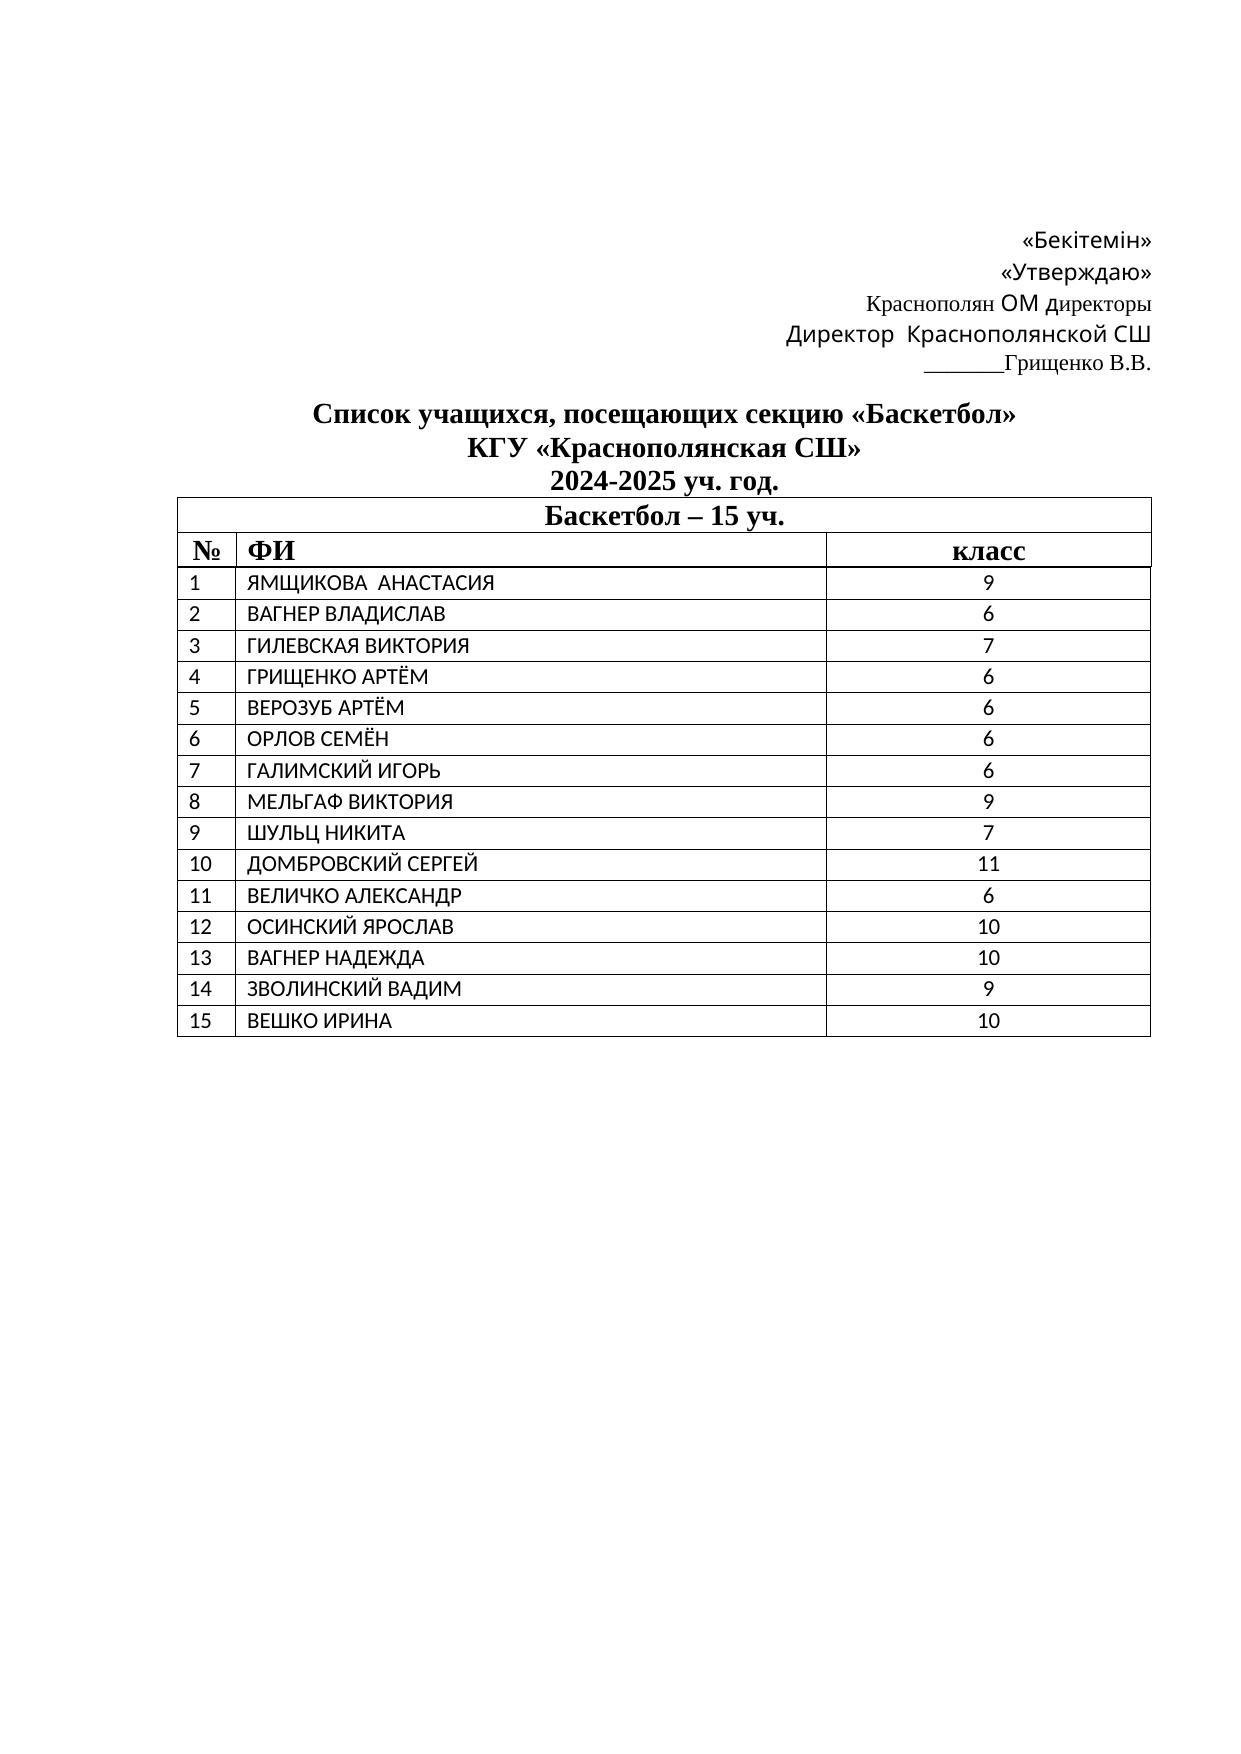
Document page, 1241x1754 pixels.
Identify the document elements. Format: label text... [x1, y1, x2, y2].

text Директор Краснополянской СШ [177, 318, 1152, 349]
text «Утверждаю» [177, 255, 1152, 287]
table_cell 10 [827, 912, 1150, 942]
table_cell ВЕШКО ИРИНА [236, 1006, 826, 1036]
table_cell 4 [178, 662, 235, 692]
table_cell ВАГНЕР НАДЕЖДА [236, 943, 826, 973]
table_cell ВАГНЕР ВЛАДИСЛАВ [236, 600, 826, 630]
table_cell ВЕЛИЧКО АЛЕКСАНДР [236, 881, 826, 911]
table_header 1 [178, 568, 235, 598]
table_cell 6 [827, 725, 1150, 755]
table_cell класс [827, 533, 1151, 566]
table_cell 7 [178, 756, 235, 786]
table_cell 11 [178, 881, 235, 911]
text Список учащихся, посещающих секцию «Баскетбол» [177, 396, 1152, 430]
table_cell 6 [178, 725, 235, 755]
table_cell 5 [178, 693, 235, 723]
table_header 9 [827, 568, 1150, 598]
table_cell 9 [827, 975, 1150, 1005]
text КГУ «Краснополянская СШ» [177, 430, 1152, 463]
table_cell 6 [827, 881, 1150, 911]
text Краснополян ОМ директоры [177, 287, 1152, 318]
table_cell 14 [178, 975, 235, 1005]
table_cell 11 [827, 850, 1150, 880]
table_cell 6 [827, 756, 1150, 786]
table_cell 13 [178, 943, 235, 973]
table_cell 3 [178, 631, 235, 661]
table_cell 7 [827, 631, 1150, 661]
table_cell 6 [827, 600, 1150, 630]
table_cell ГРИЩЕНКО АРТЁМ [236, 662, 826, 692]
table_cell 15 [178, 1006, 235, 1036]
table_header Баскетбол – 15 уч. [178, 498, 1151, 532]
table_cell 6 [827, 693, 1150, 723]
text 2024-2025 уч. год. [177, 463, 1152, 497]
table_cell 10 [827, 1006, 1150, 1036]
table_header ЯМЩИКОВА АНАСТАСИЯ [236, 568, 826, 598]
table_cell ОСИНСКИЙ ЯРОСЛАВ [236, 912, 826, 942]
table_cell № [178, 533, 236, 566]
table_cell ВЕРОЗУБ АРТЁМ [236, 693, 826, 723]
table_cell ШУЛЬЦ НИКИТА [236, 818, 826, 848]
table_cell ЗВОЛИНСКИЙ ВАДИМ [236, 975, 826, 1005]
table_cell ОРЛОВ СЕМЁН [236, 725, 826, 755]
table_cell 10 [827, 943, 1150, 973]
table_cell 6 [827, 662, 1150, 692]
table_cell 12 [178, 912, 235, 942]
table_cell ГИЛЕВСКАЯ ВИКТОРИЯ [236, 631, 826, 661]
table_cell 9 [178, 818, 235, 848]
table_cell 7 [827, 818, 1150, 848]
text «Бекітемін» [177, 224, 1152, 255]
table_cell ГАЛИМСКИЙ ИГОРЬ [236, 756, 826, 786]
text _______Грищенко В.В. [177, 349, 1152, 376]
table_cell МЕЛЬГАФ ВИКТОРИЯ [236, 787, 826, 817]
table_cell ФИ [237, 533, 826, 566]
table_cell 9 [827, 787, 1150, 817]
table_cell 10 [178, 850, 235, 880]
table_cell 8 [178, 787, 235, 817]
table_cell ДОМБРОВСКИЙ СЕРГЕЙ [236, 850, 826, 880]
table_cell 2 [178, 600, 235, 630]
